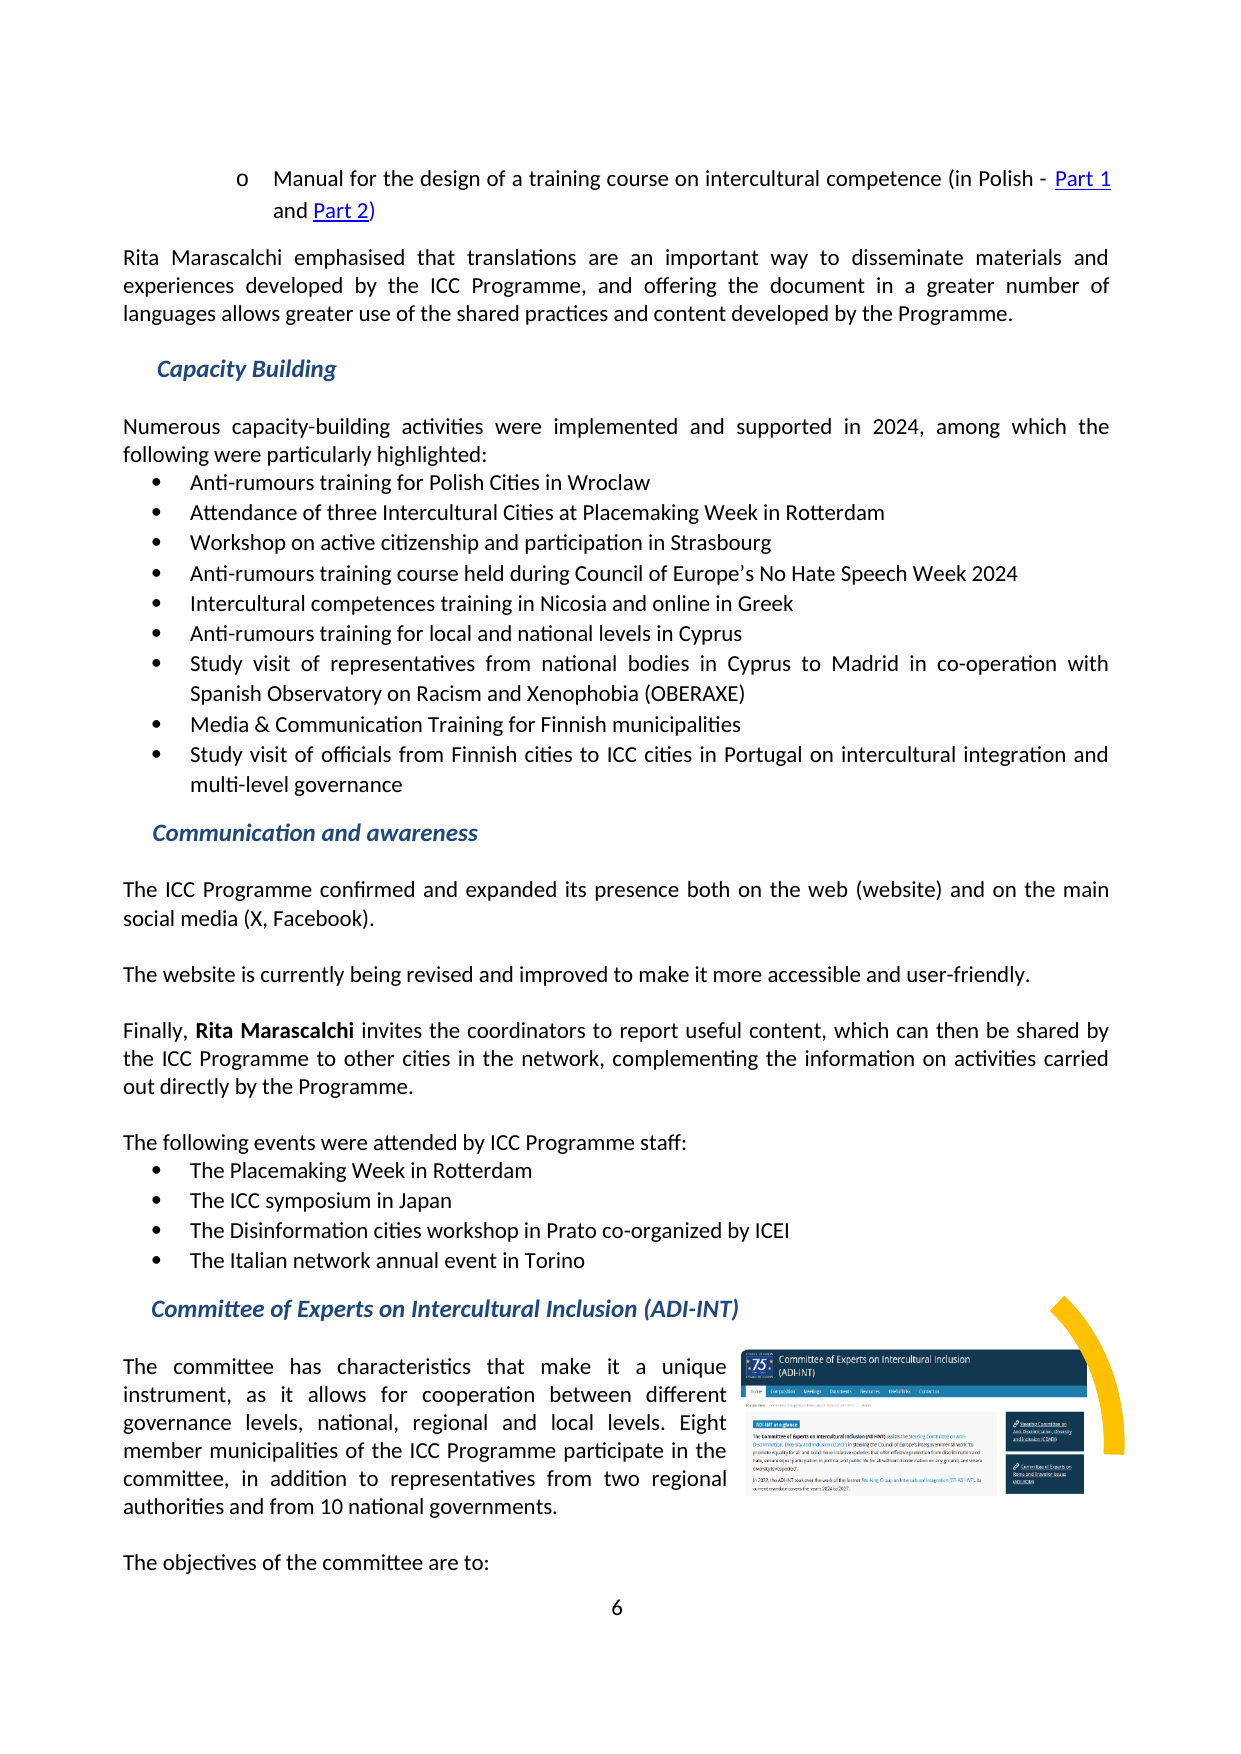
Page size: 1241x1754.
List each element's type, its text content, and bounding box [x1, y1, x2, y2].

text Finally, Rita Marascalchi invites the coordinators to report useful content, which can then be shared by the ICC Programme to other cities in the network, complementing the information on activities carried out directly by the Programme. [123, 1016, 1111, 1100]
text Committee of Experts on Intercultural Inclusion (ADI-INT) [123, 1293, 1111, 1324]
list The ICC symposium in Japan [152, 1186, 1111, 1214]
list Manual for the design of a training course on intercultural competence (in Polish - Part 1 and Part 2) [235, 164, 1111, 224]
list The Disinformation cities workshop in Prato co-organized by ICEI [152, 1216, 1111, 1244]
picture [741, 1349, 1087, 1496]
list Study visit of officials from Finnish cities to ICC cities in Portugal on intercultural integration and multi-level governance [152, 740, 1111, 798]
text Capacity Building [123, 353, 1111, 384]
text The website is currently being revised and improved to make it more accessible and user-friendly. [123, 960, 1111, 988]
text Numerous capacity-building activities were implemented and supported in 2024, among which the following were particularly highlighted: [123, 412, 1111, 468]
list Study visit of representatives from national bodies in Cyprus to Madrid in co-operation with Spanish Observatory on Racism and Xenophobia (OBERAXE) [152, 649, 1111, 708]
text The objectives of the committee are to: [123, 1548, 728, 1576]
list The Placemaking Week in Rotterdam [152, 1156, 1111, 1184]
list Anti-rumours training for local and national levels in Cyprus [152, 619, 1111, 647]
text The committee has characteristics that make it a unique instrument, as it allows for cooperation between different governance levels, national, regional and local levels. Eight member municipalities of the ICC Programme participate in the committee, in addition to representatives from two regional authorities and from 10 national governments. [123, 1324, 728, 1520]
list Anti-rumours training for Polish Cities in Wroclaw [152, 468, 1111, 496]
list The Italian network annual event in Torino [152, 1246, 1111, 1274]
list Intercultural competences training in Nicosia and online in Greek [152, 589, 1111, 617]
list Media & Communication Training for Finnish municipalities [152, 710, 1111, 738]
text The ICC Programme confirmed and expanded its presence both on the web (website) and on the main social media (X, Facebook). [123, 876, 1111, 932]
text Communication and awareness [123, 817, 1111, 876]
list Workshop on active citizenship and participation in Strasbourg [152, 528, 1111, 557]
text Rita Marascalchi emphasised that translations are an important way to disseminate materials and experiences developed by the ICC Programme, and offering the document in a greater number of languages allows greater use of the shared practices and content developed by the Programme. [123, 243, 1111, 327]
list Anti-rumours training course held during Council of Europe’s No Hate Speech Week 2024 [152, 559, 1111, 587]
list Attendance of three Intercultural Cities at Placemaking Week in Rotterdam [152, 498, 1111, 526]
text The following events were attended by ICC Programme staff: [123, 1128, 1111, 1156]
